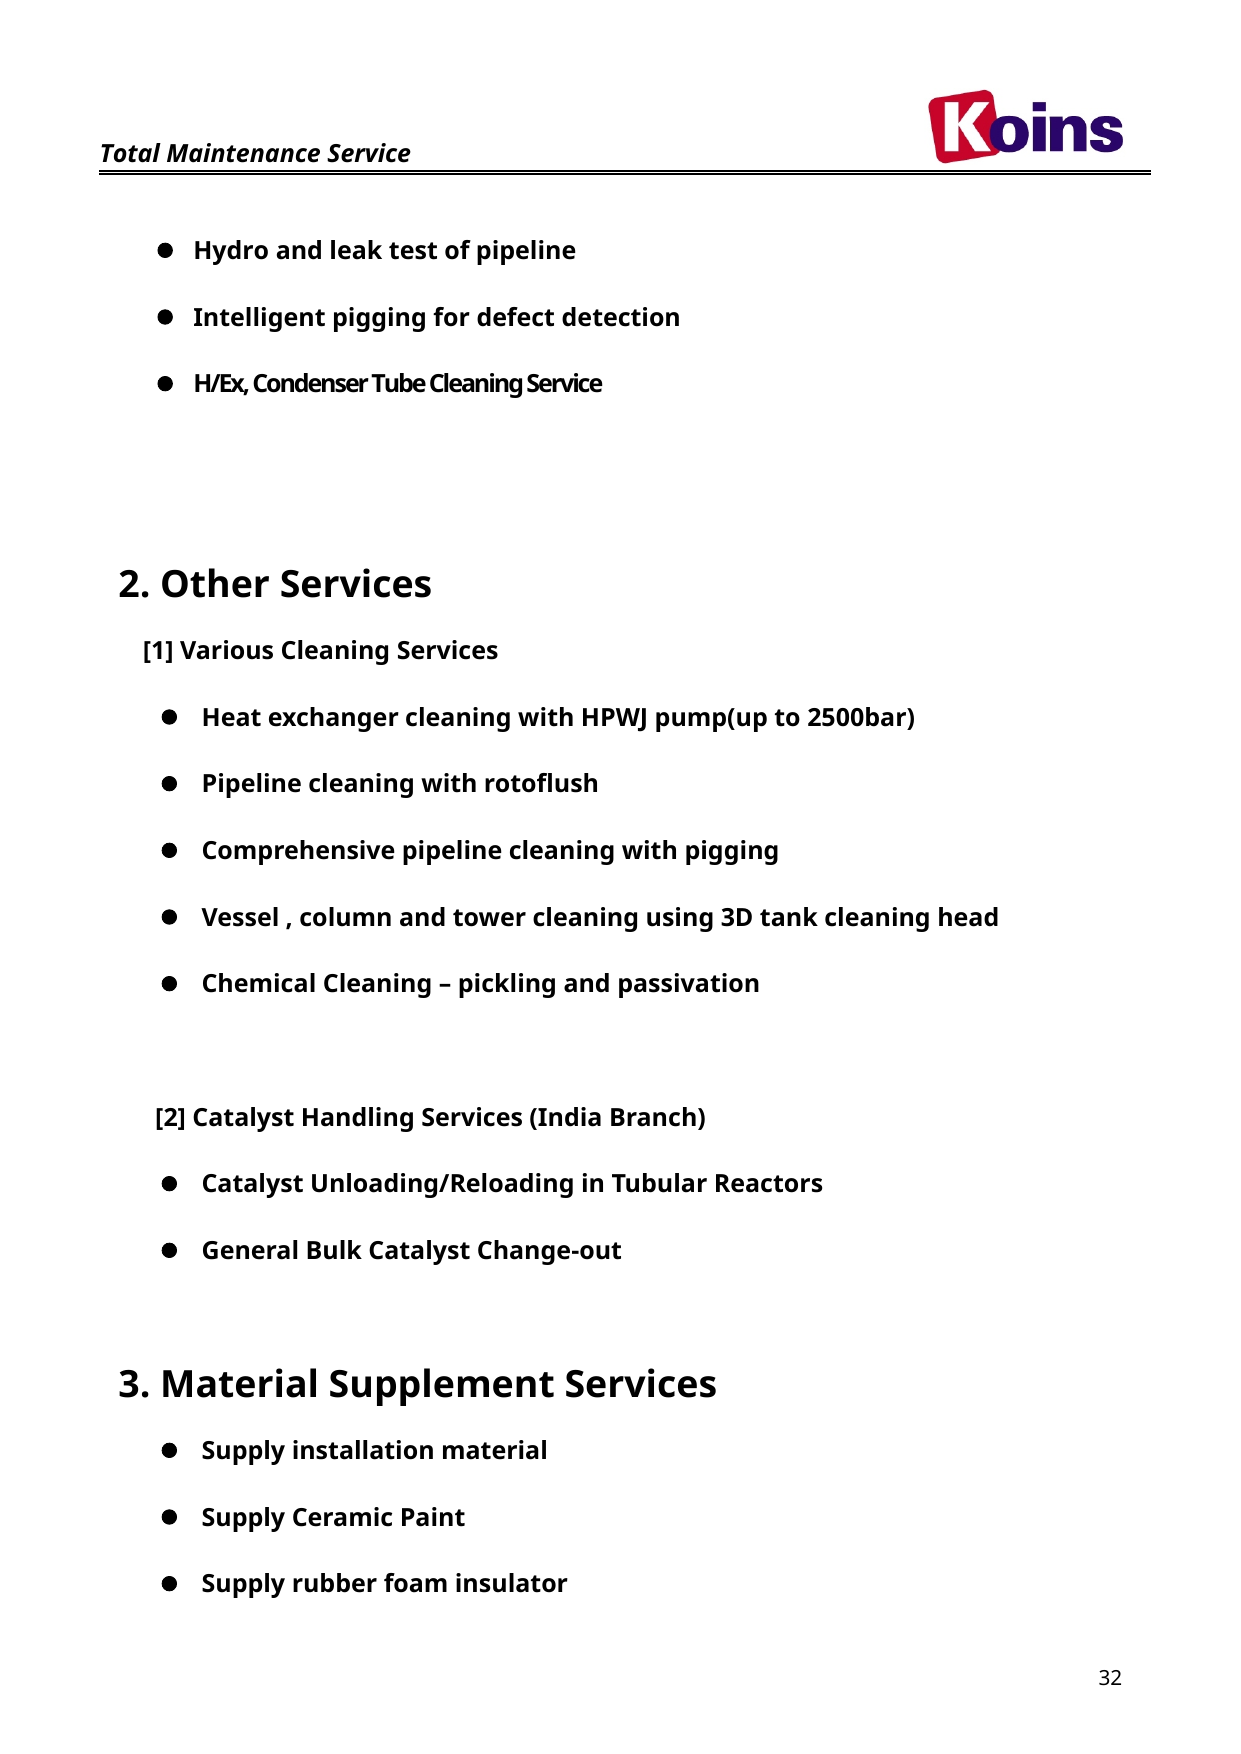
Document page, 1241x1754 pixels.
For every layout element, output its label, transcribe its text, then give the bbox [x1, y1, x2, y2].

list Vessel , column and tower cleaning using 3D tank cleaning head [160, 883, 1122, 950]
list Catalyst Unloading/Reloading in Tubular Reactors [160, 1150, 1122, 1216]
list Supply Ceramic Paint [160, 1483, 1122, 1550]
list Chemical Cleaning – pickling and passivation [160, 950, 1122, 1016]
text [2] Catalyst Handling Services (India Branch) [118, 1083, 1122, 1150]
list Pipeline cleaning with rotoflush [160, 750, 1122, 816]
text 2. Other Services [118, 550, 1122, 616]
list Heat exchanger cleaning with HPWJ pump(up to 2500bar) [160, 683, 1122, 750]
list Hydro and leak test of pipeline [156, 216, 1122, 283]
list Supply rubber foam insulator [160, 1550, 1122, 1616]
list Intelligent pigging for defect detection [156, 283, 1122, 350]
text [1] Various Cleaning Services [118, 616, 1122, 683]
list General Bulk Catalyst Change-out [160, 1216, 1122, 1283]
list Comprehensive pipeline cleaning with pigging [160, 816, 1122, 883]
text 3. Material Supplement Services [118, 1350, 1122, 1416]
list H/Ex, Condenser Tube Cleaning Service [156, 350, 1122, 416]
picture [924, 88, 1127, 165]
list Supply installation material [160, 1416, 1122, 1483]
